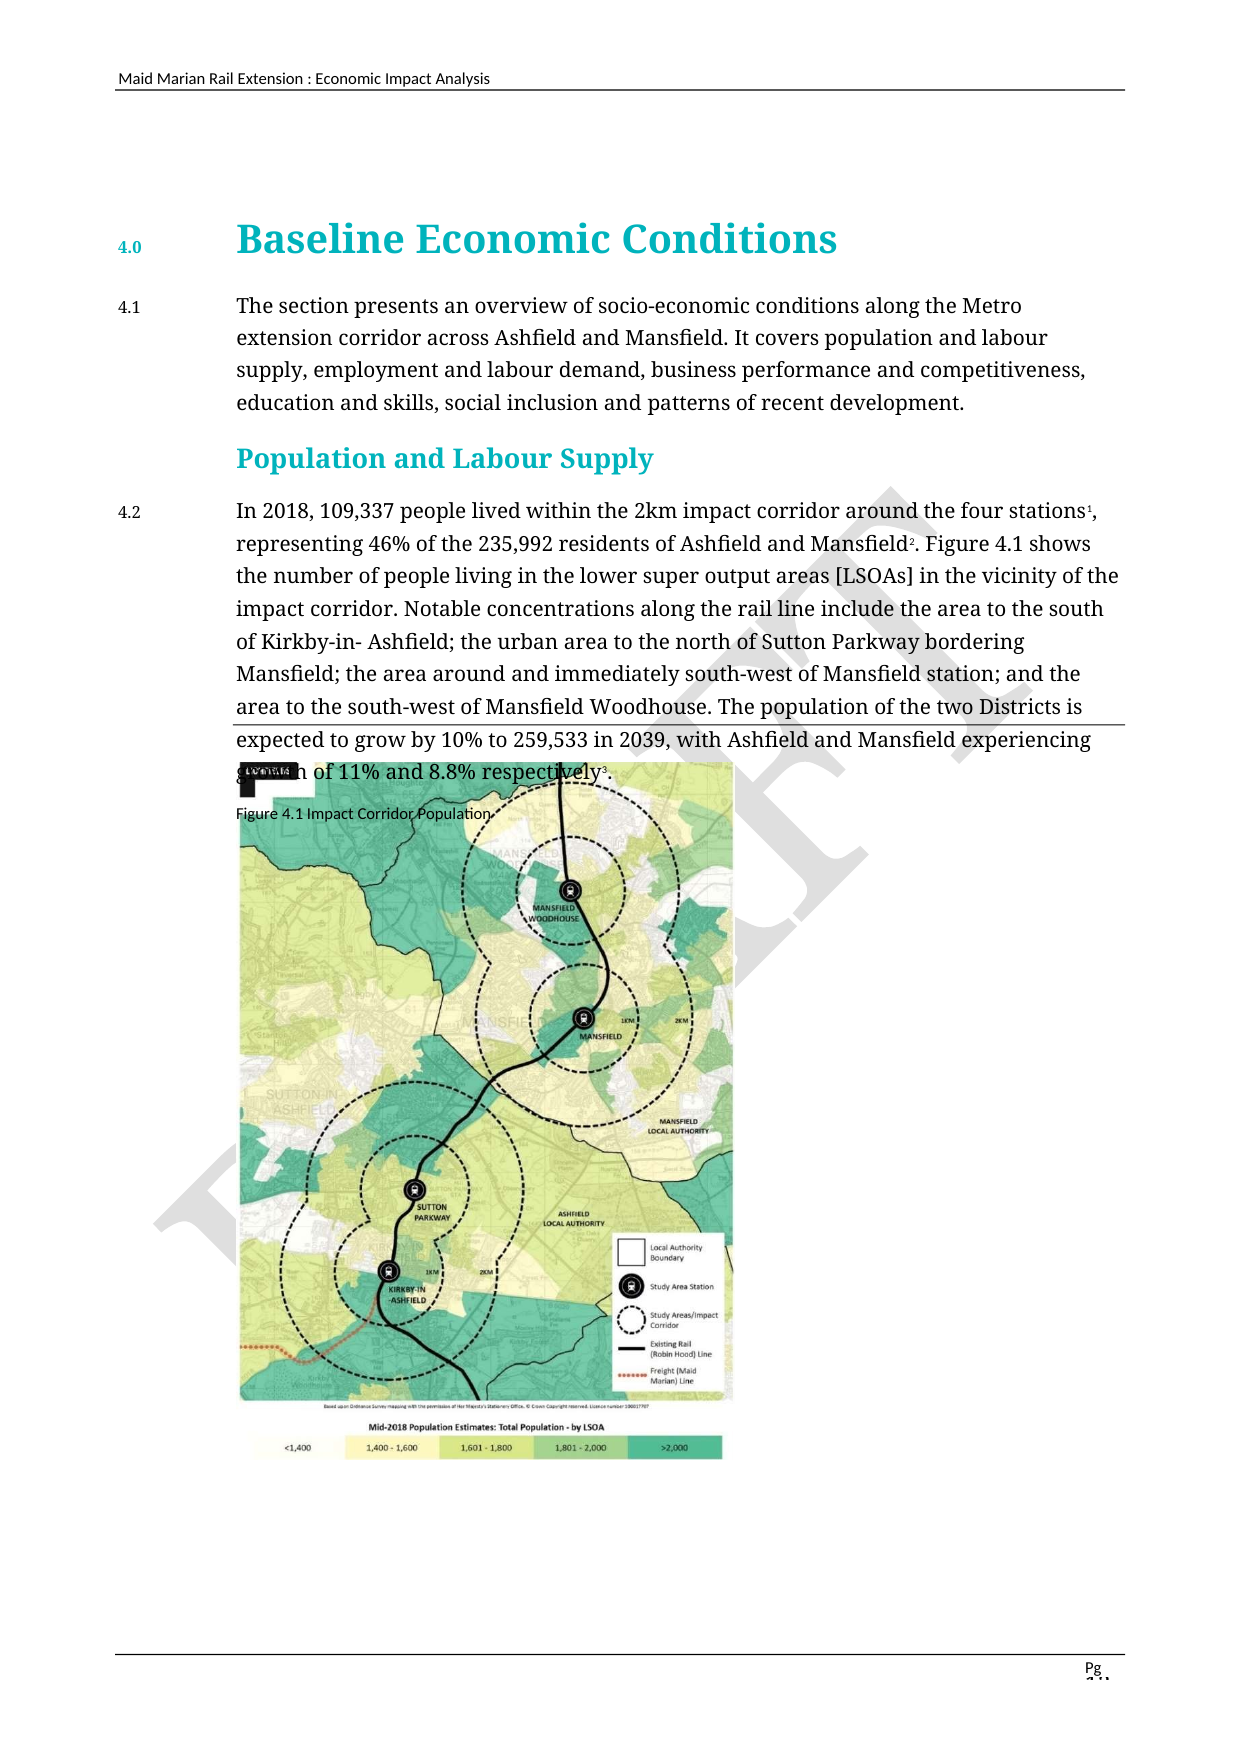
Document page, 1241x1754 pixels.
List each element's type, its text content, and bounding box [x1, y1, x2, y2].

picture [236, 762, 735, 1460]
subtitle 4.0 Baseline Economic Conditions [118, 211, 1209, 265]
text 4.2 [118, 500, 875, 523]
subtitle Population and Labour Supply [236, 439, 1209, 476]
text 4.1 The section presents an overview of socio-economic conditions along the Metro extension corridor across Ashfield and Mansfield. It covers population and labour supply, employment and labour demand, business performance and competitiveness, education and skills, social inclusion and patterns of recent development. [118, 291, 1089, 416]
text 4.2 [906, 500, 1209, 523]
